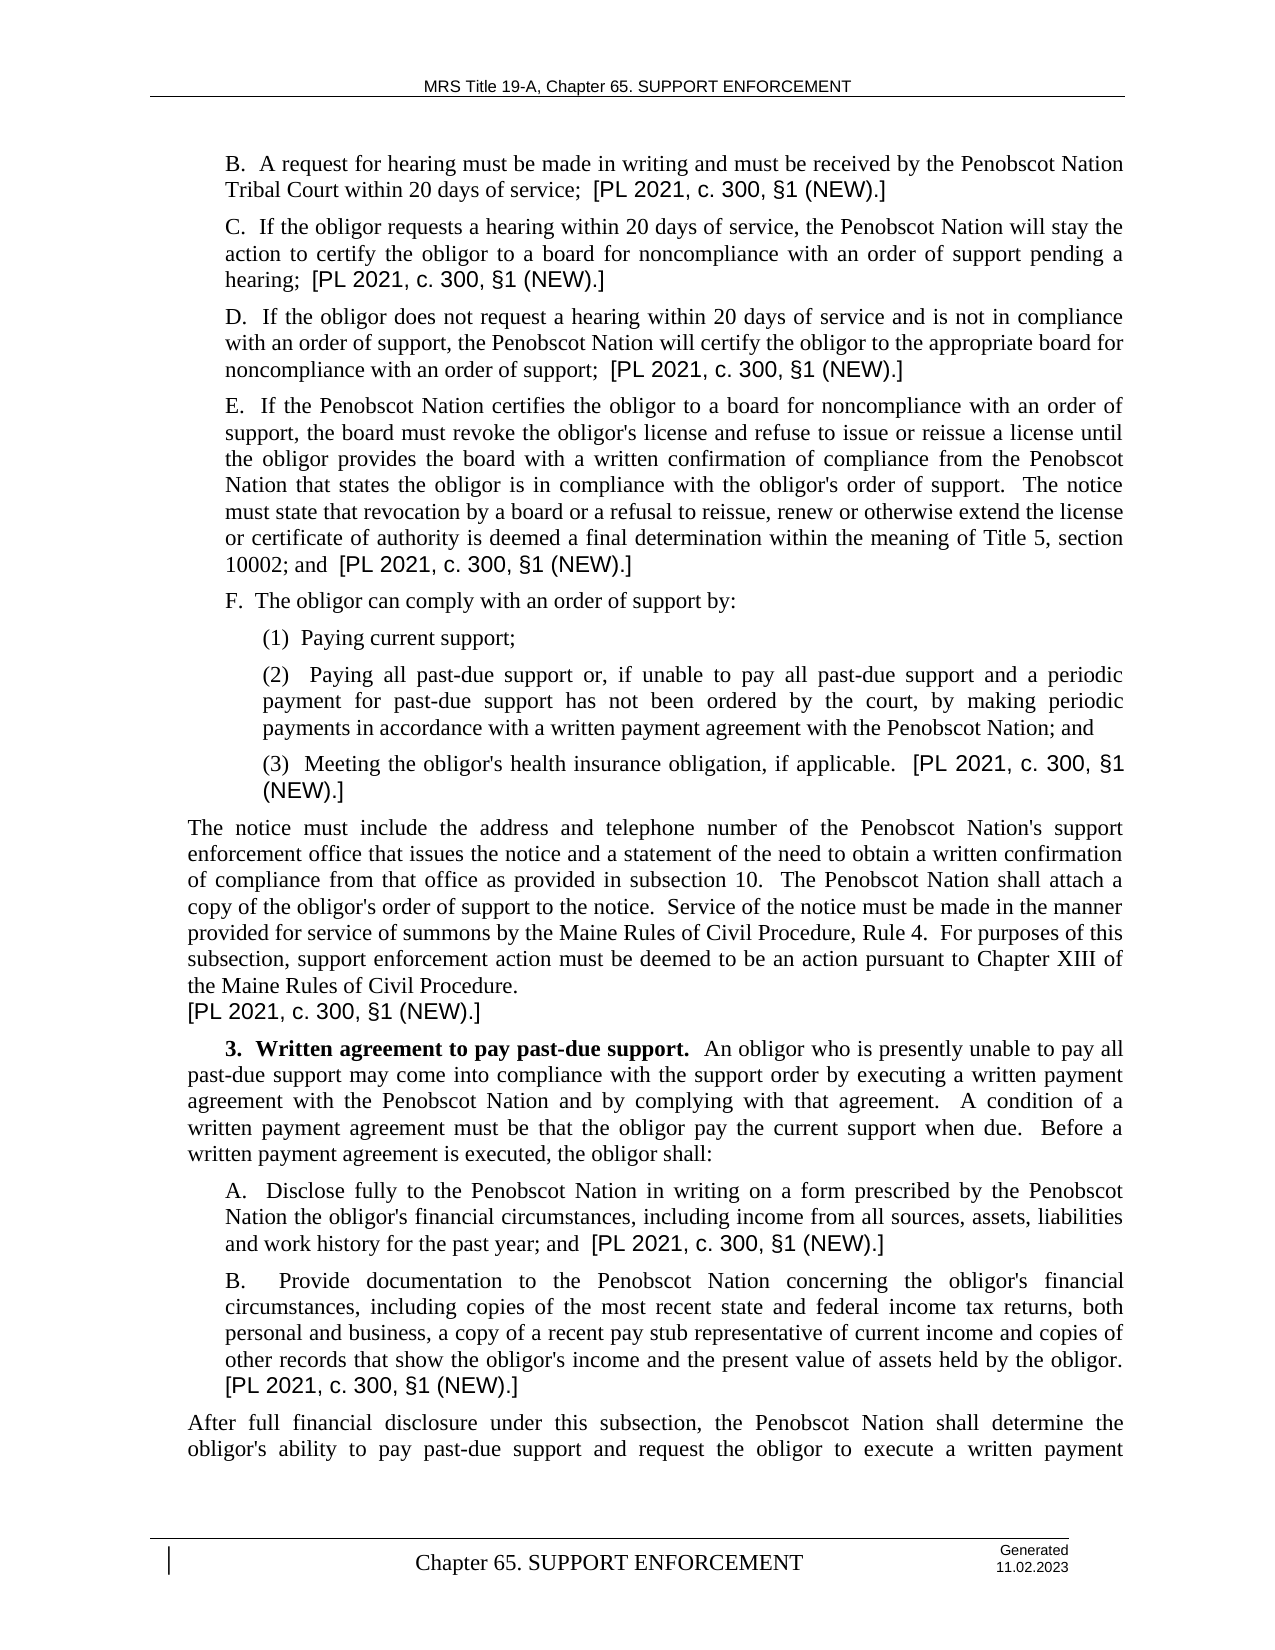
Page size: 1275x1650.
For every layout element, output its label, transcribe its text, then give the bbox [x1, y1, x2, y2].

text F. The obligor can comply with an order of support by: [225, 587, 1125, 614]
text A. Disclose fully to the Penobscot Nation in writing on a form prescribed by the Penobscot Nation the obligor's financial circumstances, including income from all sources, assets, liabilities and work history for the past year; and [PL 2021, c. 300, §1 (NEW).] [225, 1177, 1125, 1256]
text B. A request for hearing must be made in writing and must be received by the Penobscot Nation Tribal Court within 20 days of service; [PL 2021, c. 300, §1 (NEW).] [225, 150, 1125, 203]
text [PL 2021, c. 300, §1 (NEW).] [187, 998, 1125, 1024]
text 3. Written agreement to pay past-due support. An obligor who is presently unable to pay all past-due support may come into compliance with the support order by executing a written payment agreement with the Penobscot Nation and by complying with that agreement. A condition of a written payment agreement must be that the obligor pay the current support when due. Before a written payment agreement is executed, the obligor shall: [187, 1035, 1125, 1167]
text (1) Paying current support; [262, 624, 1125, 651]
text C. If the obligor requests a hearing within 20 days of service, the Penobscot Nation will stay the action to certify the obligor to a board for noncompliance with an order of support pending a hearing; [PL 2021, c. 300, §1 (NEW).] [225, 213, 1125, 292]
text (3) Meeting the obligor's health insurance obligation, if applicable. [PL 2021, c. 300, §1 (NEW).] [262, 750, 1125, 803]
text The notice must include the address and telephone number of the Penobscot Nation's support enforcement office that issues the notice and a statement of the need to obtain a written confirmation of compliance from that office as provided in subsection 10. The Penobscot Nation shall attach a copy of the obligor's order of support to the notice. Service of the notice must be made in the manner provided for service of summons by the Maine Rules of Civil Procedure, Rule 4. For purposes of this subsection, support enforcement action must be deemed to be an action pursuant to Chapter XIII of the Maine Rules of Civil Procedure. [187, 814, 1125, 998]
text D. If the obligor does not request a hearing within 20 days of service and is not in compliance with an order of support, the Penobscot Nation will certify the obligor to the appropriate board for noncompliance with an order of support; [PL 2021, c. 300, §1 (NEW).] [225, 303, 1125, 382]
text B. Provide documentation to the Penobscot Nation concerning the obligor's financial circumstances, including copies of the most recent state and federal income tax returns, both personal and business, a copy of a recent pay stub representative of current income and copies of other records that show the obligor's income and the present value of assets held by the obligor. [PL 2021, c. 300, §1 (NEW).] [225, 1267, 1125, 1398]
text (2) Paying all past-due support or, if unable to pay all past-due support and a periodic payment for past-due support has not been ordered by the court, by making periodic payments in accordance with a written payment agreement with the Penobscot Nation; and [262, 661, 1125, 740]
text E. If the Penobscot Nation certifies the obligor to a board for noncompliance with an order of support, the board must revoke the obligor's license and refuse to issue or reissue a license until the obligor provides the board with a written confirmation of compliance from the Penobscot Nation that states the obligor is in compliance with the obligor's order of support. The notice must state that revocation by a board or a refusal to reissue, renew or otherwise extend the license or certificate of authority is deemed a final determination within the meaning of Title 5, section 10002; and [PL 2021, c. 300, §1 (NEW).] [225, 392, 1125, 577]
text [187, 1409, 1125, 1462]
